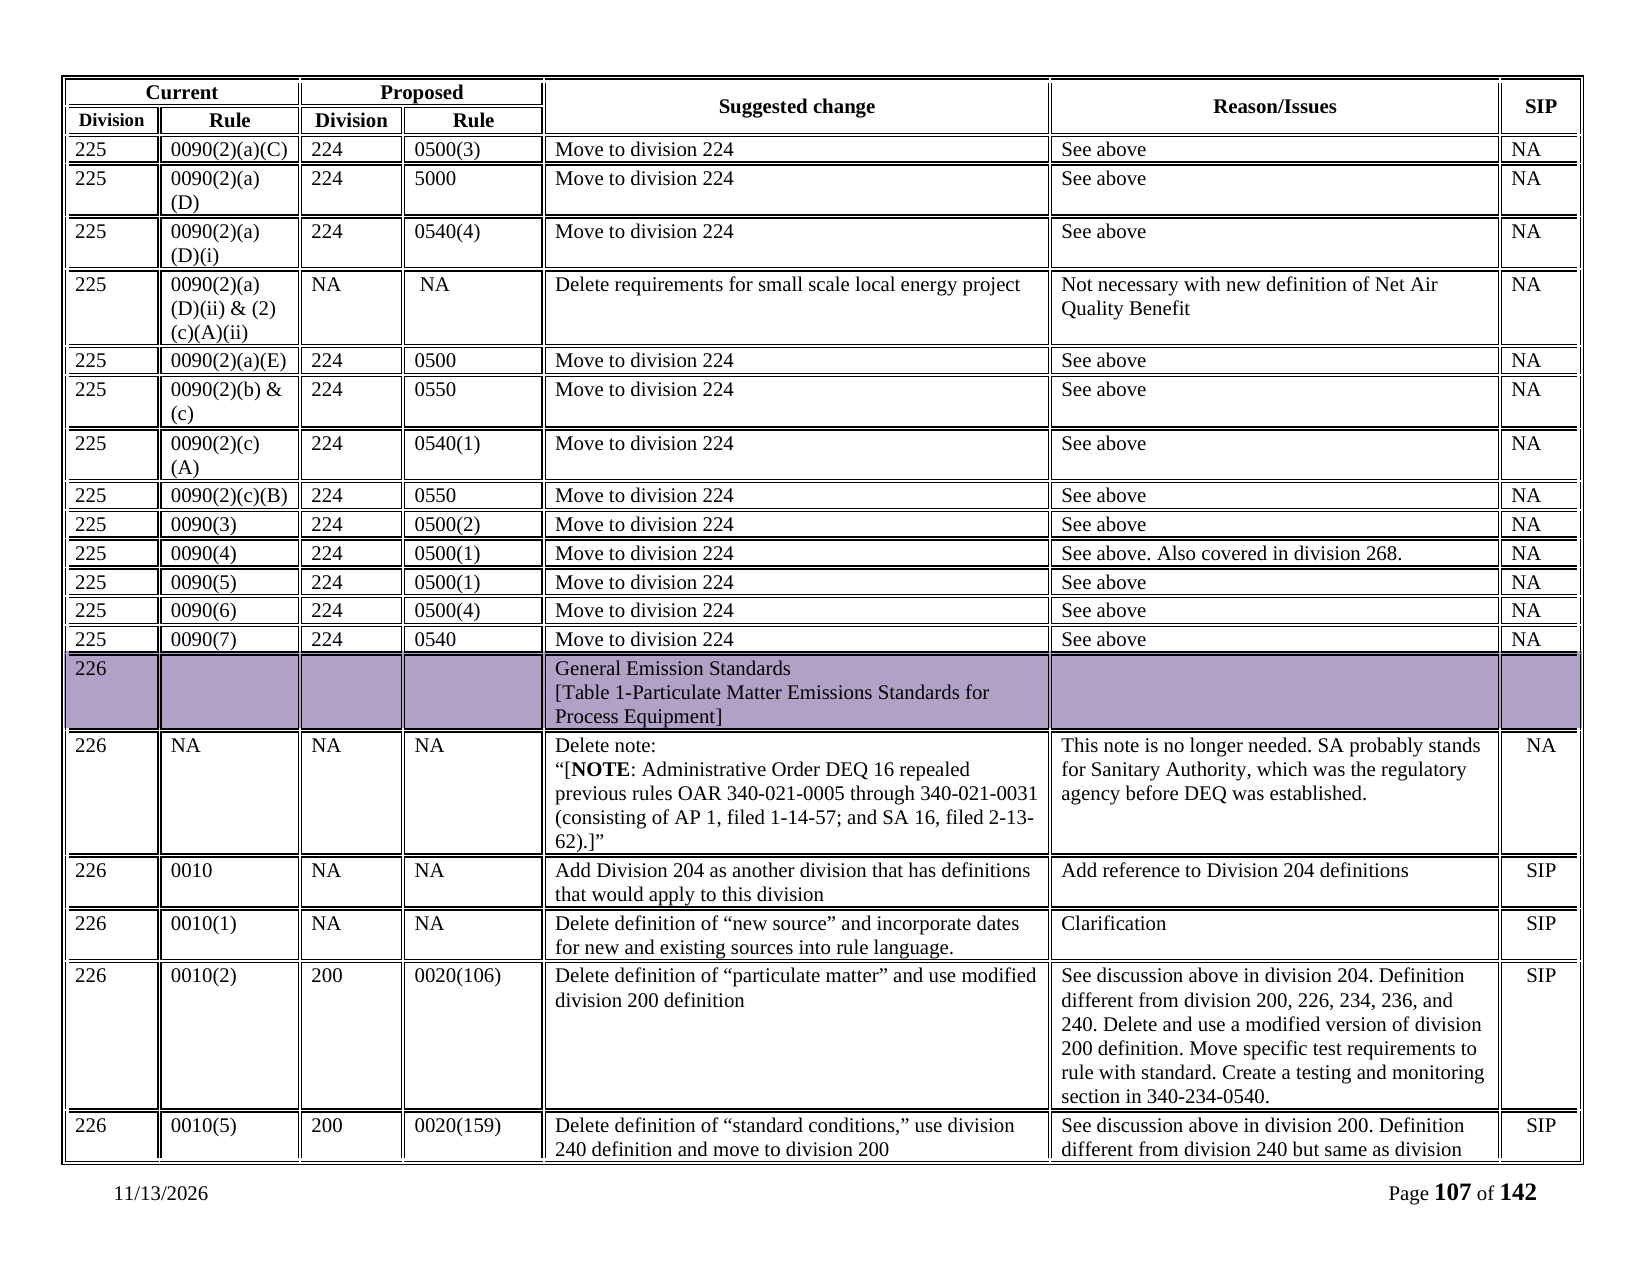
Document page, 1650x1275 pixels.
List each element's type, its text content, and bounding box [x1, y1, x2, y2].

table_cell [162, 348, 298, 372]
table_header Current [64, 77, 300, 104]
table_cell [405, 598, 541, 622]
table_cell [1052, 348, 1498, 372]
table_header Reason/Issues [1050, 77, 1500, 132]
table_cell Rule [405, 108, 541, 132]
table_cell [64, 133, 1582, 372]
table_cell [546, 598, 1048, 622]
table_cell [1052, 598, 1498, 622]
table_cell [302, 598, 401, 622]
table_cell Rule [162, 108, 298, 132]
table_header Proposed [300, 77, 544, 104]
table_cell Division [64, 104, 159, 132]
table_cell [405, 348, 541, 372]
table_header Suggested change [544, 77, 1050, 132]
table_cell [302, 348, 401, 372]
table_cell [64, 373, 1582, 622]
table_cell Division [302, 108, 401, 132]
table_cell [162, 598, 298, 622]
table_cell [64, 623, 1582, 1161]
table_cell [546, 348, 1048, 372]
table_header SIP [1500, 79, 1580, 132]
